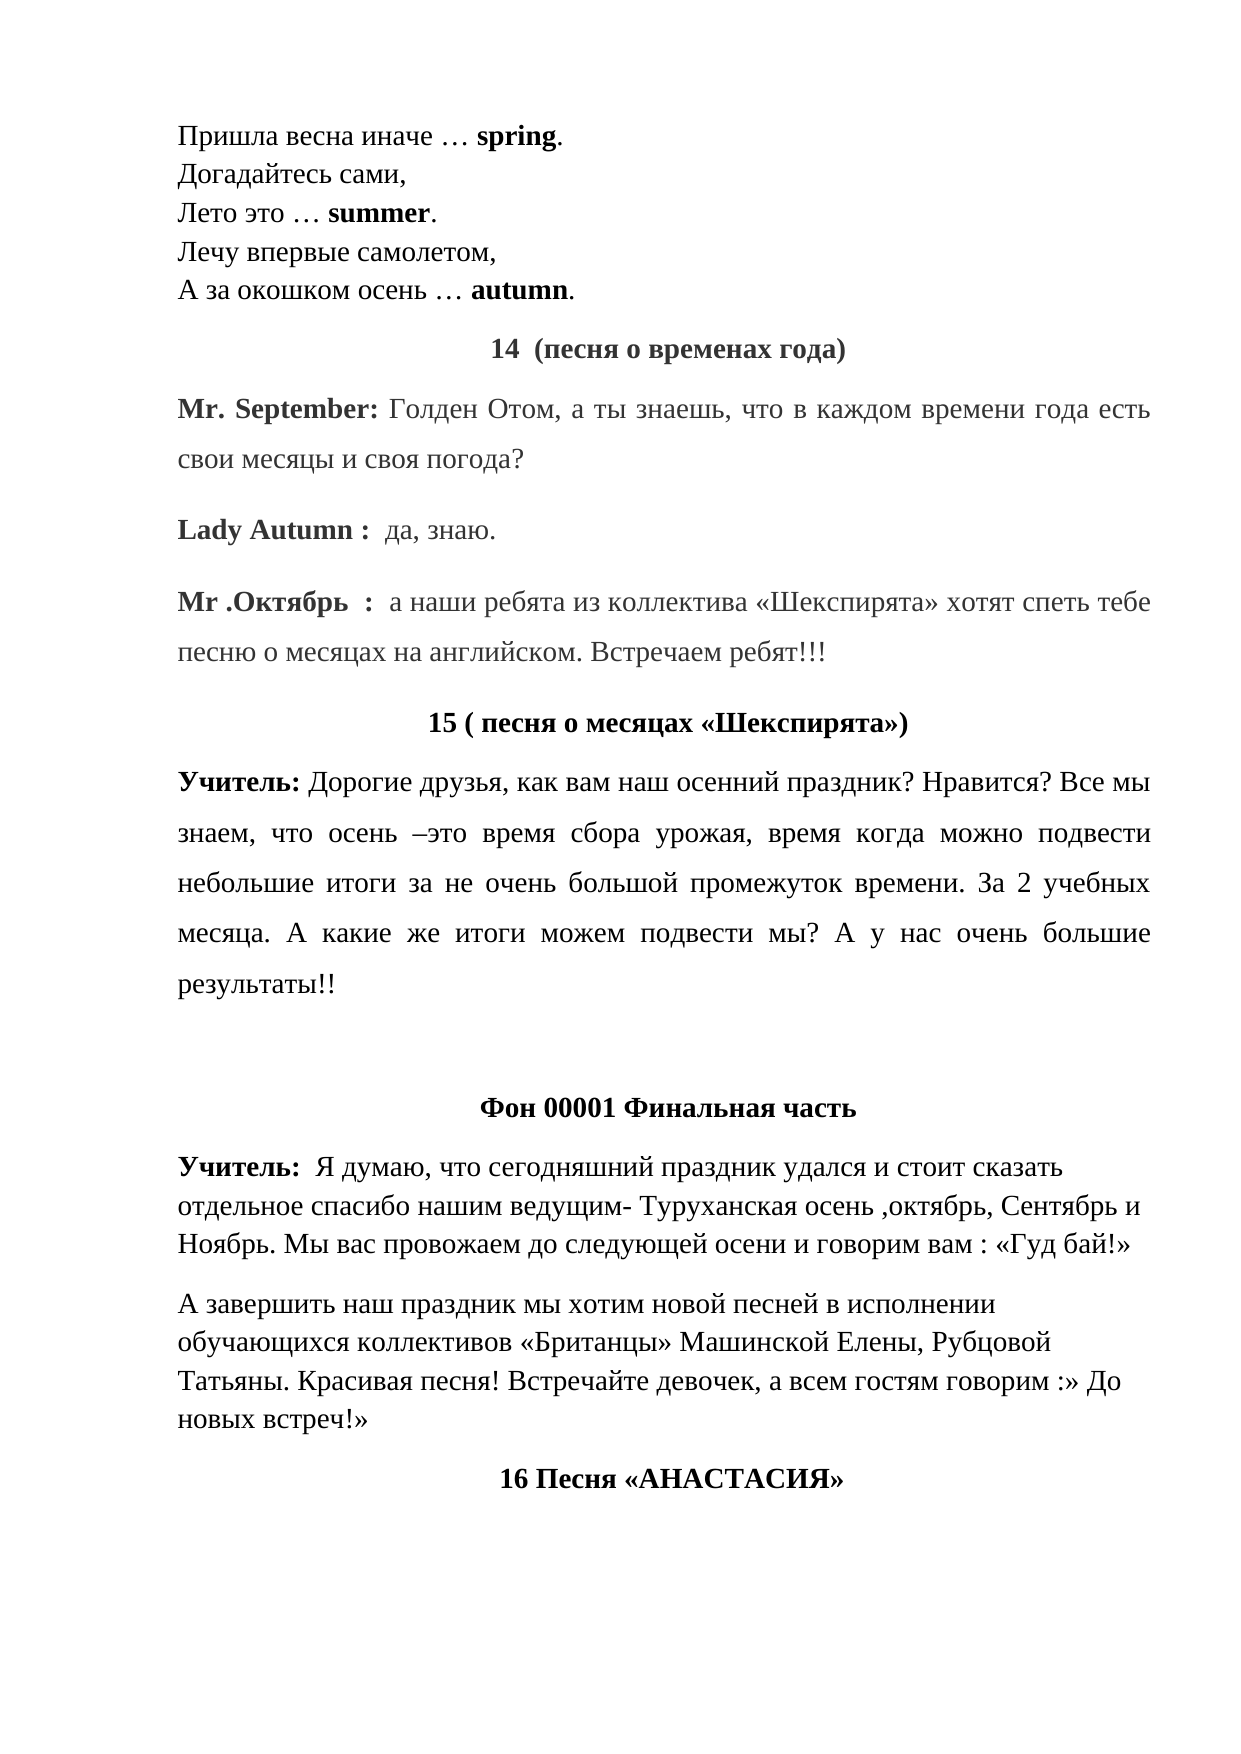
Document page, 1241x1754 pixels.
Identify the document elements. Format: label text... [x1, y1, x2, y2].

text 15 ( песня о месяцах «Шекспирята») [177, 705, 1152, 739]
text Учитель: Я думаю, что сегодняшний праздник удался и стоит сказать отдельное спасибо нашим ведущим- Туруханская осень ,октябрь, Сентябрь и Ноябрь. Мы вас провожаем до следующей осени и говорим вам : «Гуд бай!» [177, 1149, 1152, 1260]
text Lady Autumn : да, знаю. [177, 512, 1152, 546]
text 16 Песня «АНАСТАСИЯ» [177, 1461, 1152, 1494]
text Фон 00001 Финальная часть [177, 1090, 1152, 1123]
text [177, 118, 1152, 306]
text А завершить наш праздник мы хотим новой песней в исполнении обучающихся коллективов «Британцы» Машинской Елены, Рубцовой Татьяны. Красивая песня! Встречайте девочек, а всем гостям говорим :» До новых встреч!» [177, 1286, 1152, 1435]
text Mr. September: Голден Отом, а ты знаешь, что в каждом времени года есть свои месяцы и своя погода? [177, 391, 1152, 475]
text Mr .Октябрь : а наши ребята из коллектива «Шекспирята» хотят спеть тебе песню о месяцах на английском. Встречаем ребят!!! [177, 584, 1152, 667]
text 14 (песня о временах года) [177, 332, 1152, 365]
text Учитель: Дорогие друзья, как вам наш осенний праздник? Нравится? Все мы знаем, что осень –это время сбора урожая, время когда можно подвести небольшие итоги за не очень большой промежуток времени. За 2 учебных месяца. А какие же итоги можем подвести мы? А у нас очень большие результаты!! [177, 764, 1152, 999]
